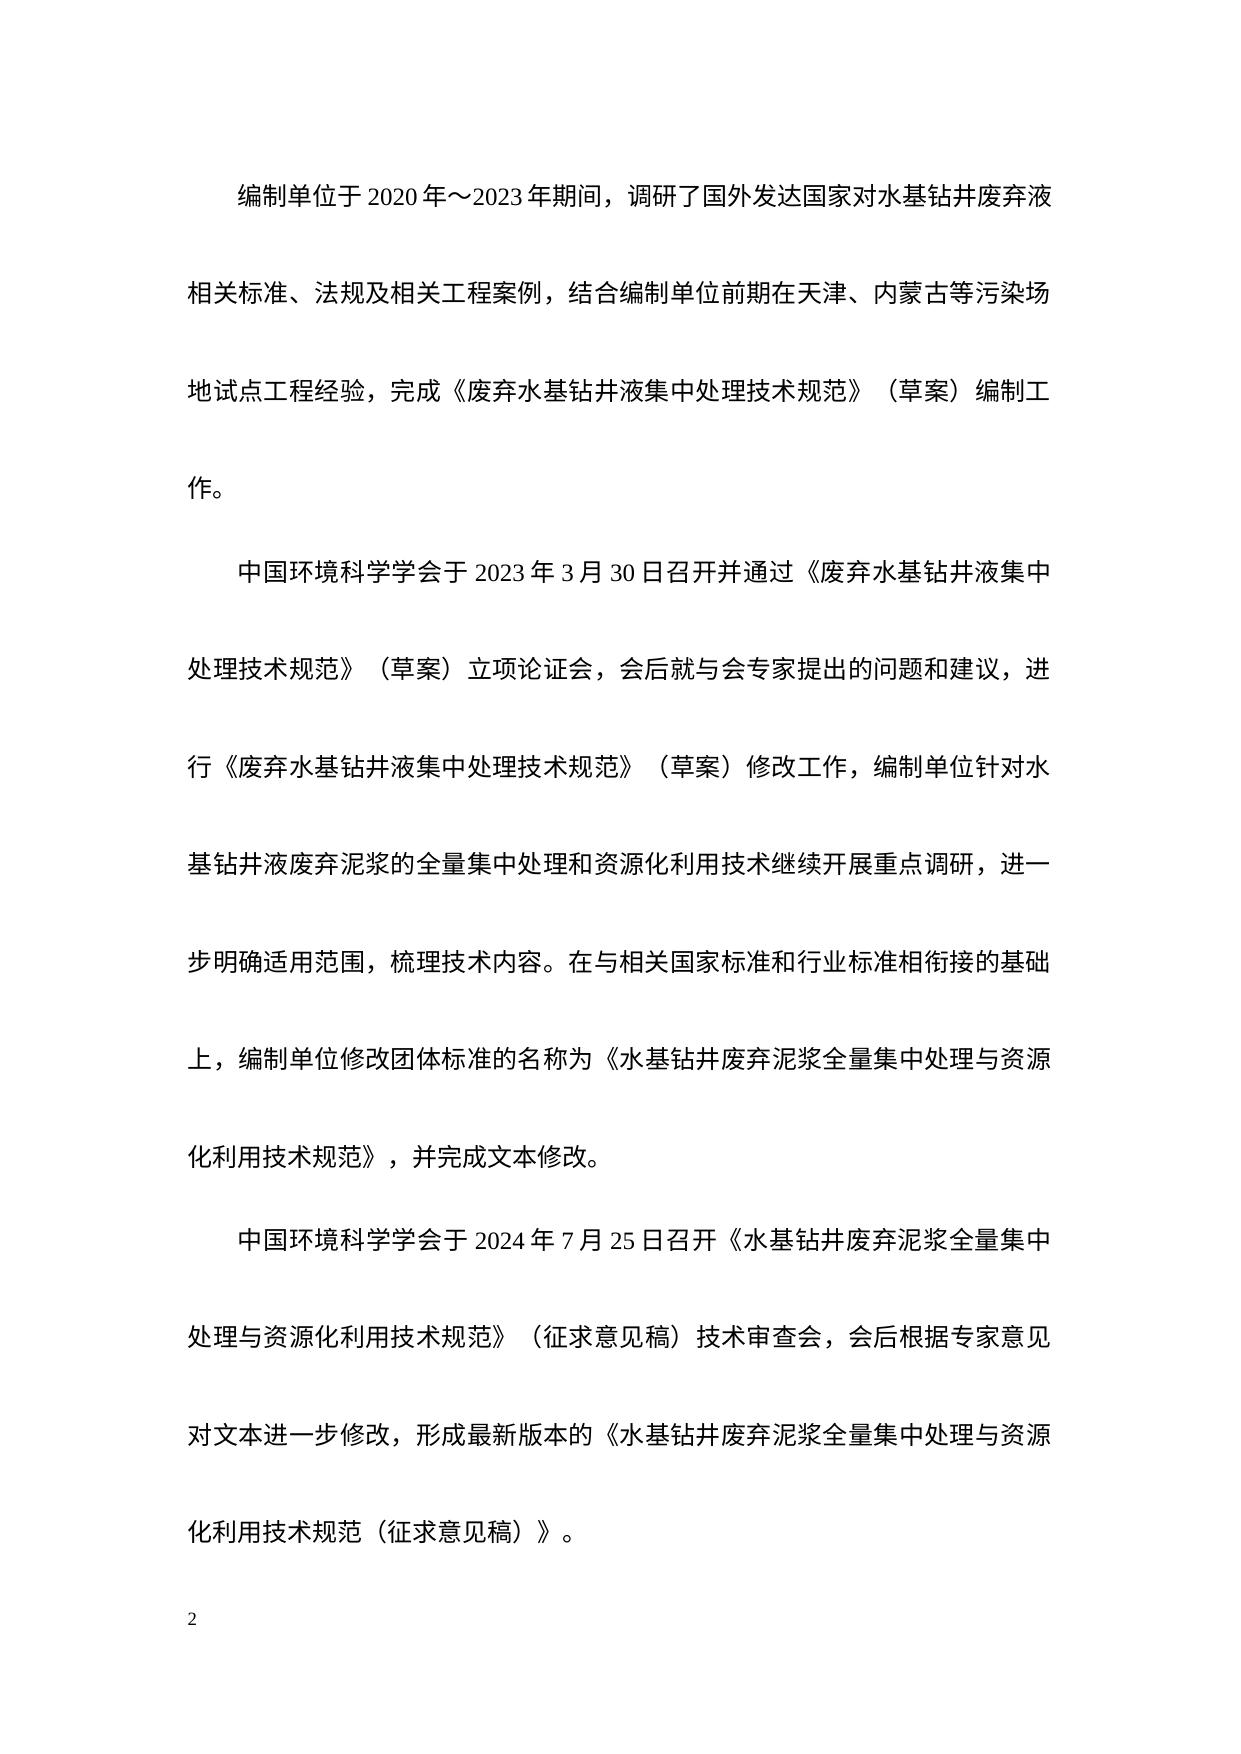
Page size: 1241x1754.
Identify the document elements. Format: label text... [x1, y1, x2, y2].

text 中国环境科学学会于2023年3月30日召开并通过《废弃水基钻井液集中处理技术规范》（草案）立项论证会，会后就与会专家提出的问题和建议，进行《废弃水基钻井液集中处理技术规范》（草案）修改工作，编制单位针对水基钻井液废弃泥浆的全量集中处理和资源化利用技术继续开展重点调研，进一步明确适用范围，梳理技术内容。在与相关国家标准和行业标准相衔接的基础上，编制单位修改团体标准的名称为《水基钻井废弃泥浆全量集中处理与资源化利用技术规范》，并完成文本修改。 [187, 538, 1053, 1188]
text 编制单位于2020年～2023年期间，调研了国外发达国家对水基钻井废弃液相关标准、法规及相关工程案例，结合编制单位前期在天津、内蒙古等污染场地试点工程经验，完成《废弃水基钻井液集中处理技术规范》（草案）编制工作。 [187, 162, 1053, 519]
text 中国环境科学学会于2024年7月25日召开《水基钻井废弃泥浆全量集中处理与资源化利用技术规范》（征求意见稿）技术审查会，会后根据专家意见对文本进一步修改，形成最新版本的《水基钻井废弃泥浆全量集中处理与资源化利用技术规范（征求意见稿）》。 [187, 1206, 1053, 1563]
